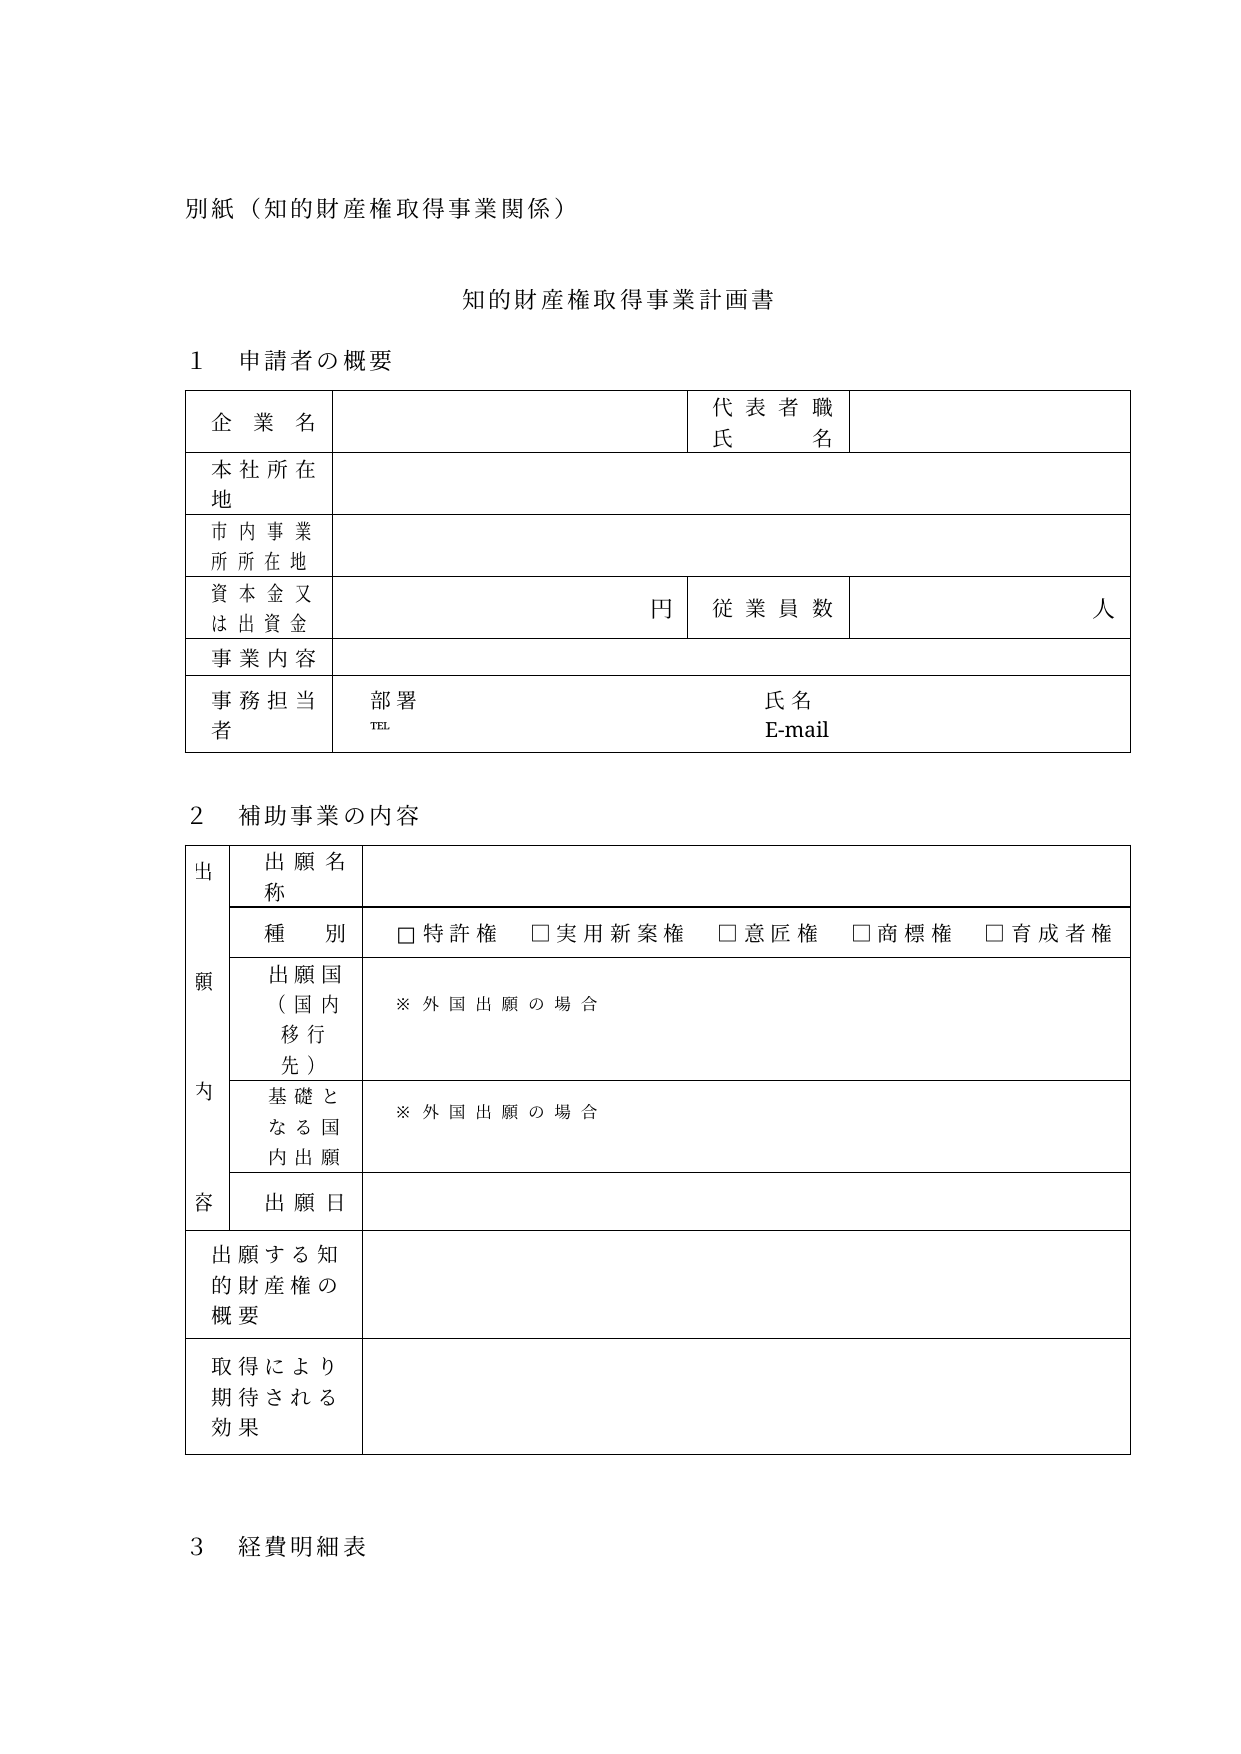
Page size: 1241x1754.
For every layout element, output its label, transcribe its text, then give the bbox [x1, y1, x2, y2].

table_cell 部署 氏名 ℡ E-mail [333, 676, 1130, 752]
table_cell ※外国出願の場合 [363, 1081, 1130, 1172]
table_cell 本社所在地 [186, 453, 332, 514]
table_cell 円 [333, 577, 687, 638]
table_cell 資本金又は出資金 [186, 577, 332, 638]
table_cell 出願する知的財産権の概要 [186, 1231, 362, 1338]
table_cell [363, 1339, 1130, 1454]
table_cell [363, 1173, 1130, 1229]
table_header [363, 846, 1130, 906]
table_cell 市内事業所所在地 [186, 515, 332, 576]
text 知的財産権取得事業計画書 [185, 269, 1055, 329]
table_cell ※外国出願の場合 [363, 958, 1130, 1079]
text ２ 補助事業の内容 [185, 784, 1055, 844]
table_header [850, 391, 1130, 452]
table_header 出願内容 [186, 846, 229, 1229]
table_cell 出願日 [230, 1173, 362, 1229]
table_cell 事業内容 [186, 639, 332, 675]
text 別紙（知的財産権取得事業関係） [185, 177, 1055, 238]
table_cell □特許権 □実用新案権 □意匠権 □商標権 □育成者権 [363, 908, 1130, 957]
table_header 企業名 [186, 391, 332, 452]
table_cell 種別 [230, 908, 362, 957]
table_cell 基礎となる国内出願 [230, 1081, 362, 1172]
table_cell [333, 639, 1130, 675]
table_cell 事務担当者 [186, 676, 332, 752]
table_cell 取得により期待される効果 [186, 1339, 362, 1454]
table_cell 人 [850, 577, 1130, 638]
table_header 出願名称 [230, 846, 362, 906]
table_cell [333, 453, 1130, 514]
table_cell [333, 515, 1130, 576]
table_cell [363, 1231, 1130, 1338]
table_header [333, 391, 687, 452]
table_cell 従業員数 [688, 577, 849, 638]
text １ 申請者の概要 [185, 329, 1055, 390]
table_header 代表者職氏名 [688, 391, 849, 452]
table_cell 出願国 （国内移行先） [230, 958, 362, 1079]
text ３ 経費明細表 [185, 1516, 1055, 1576]
